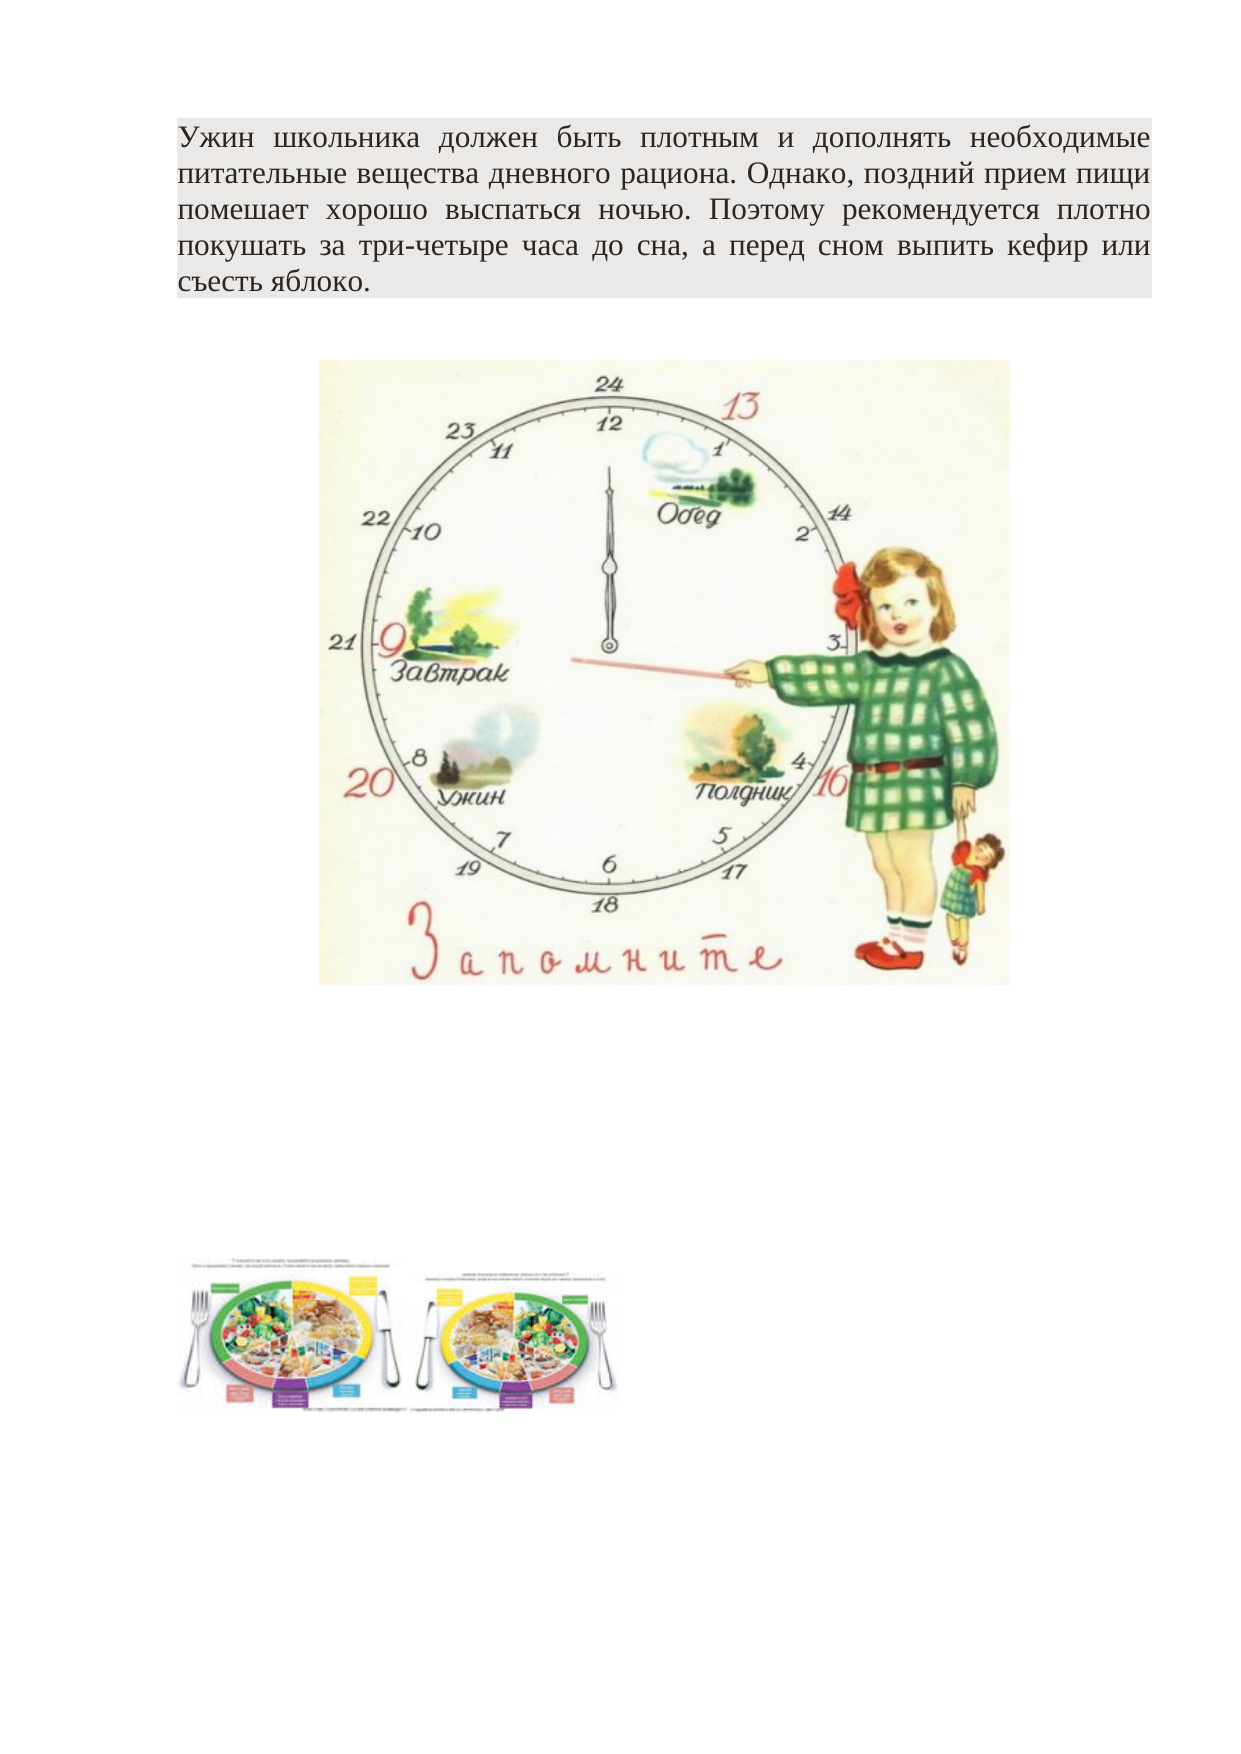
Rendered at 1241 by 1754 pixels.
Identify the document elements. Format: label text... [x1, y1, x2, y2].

text Ужин школьника должен быть плотным и дополнять необходимые питательные вещества дневного рациона. Однако, поздний прием пищи помешает хорошо выспаться ночью. Поэтому рекомендуется плотно покушать за три-четыре часа до сна, а перед сном выпить кефир или съесть яблоко. [177, 118, 1152, 298]
picture [319, 360, 1010, 985]
picture [177, 1258, 619, 1413]
